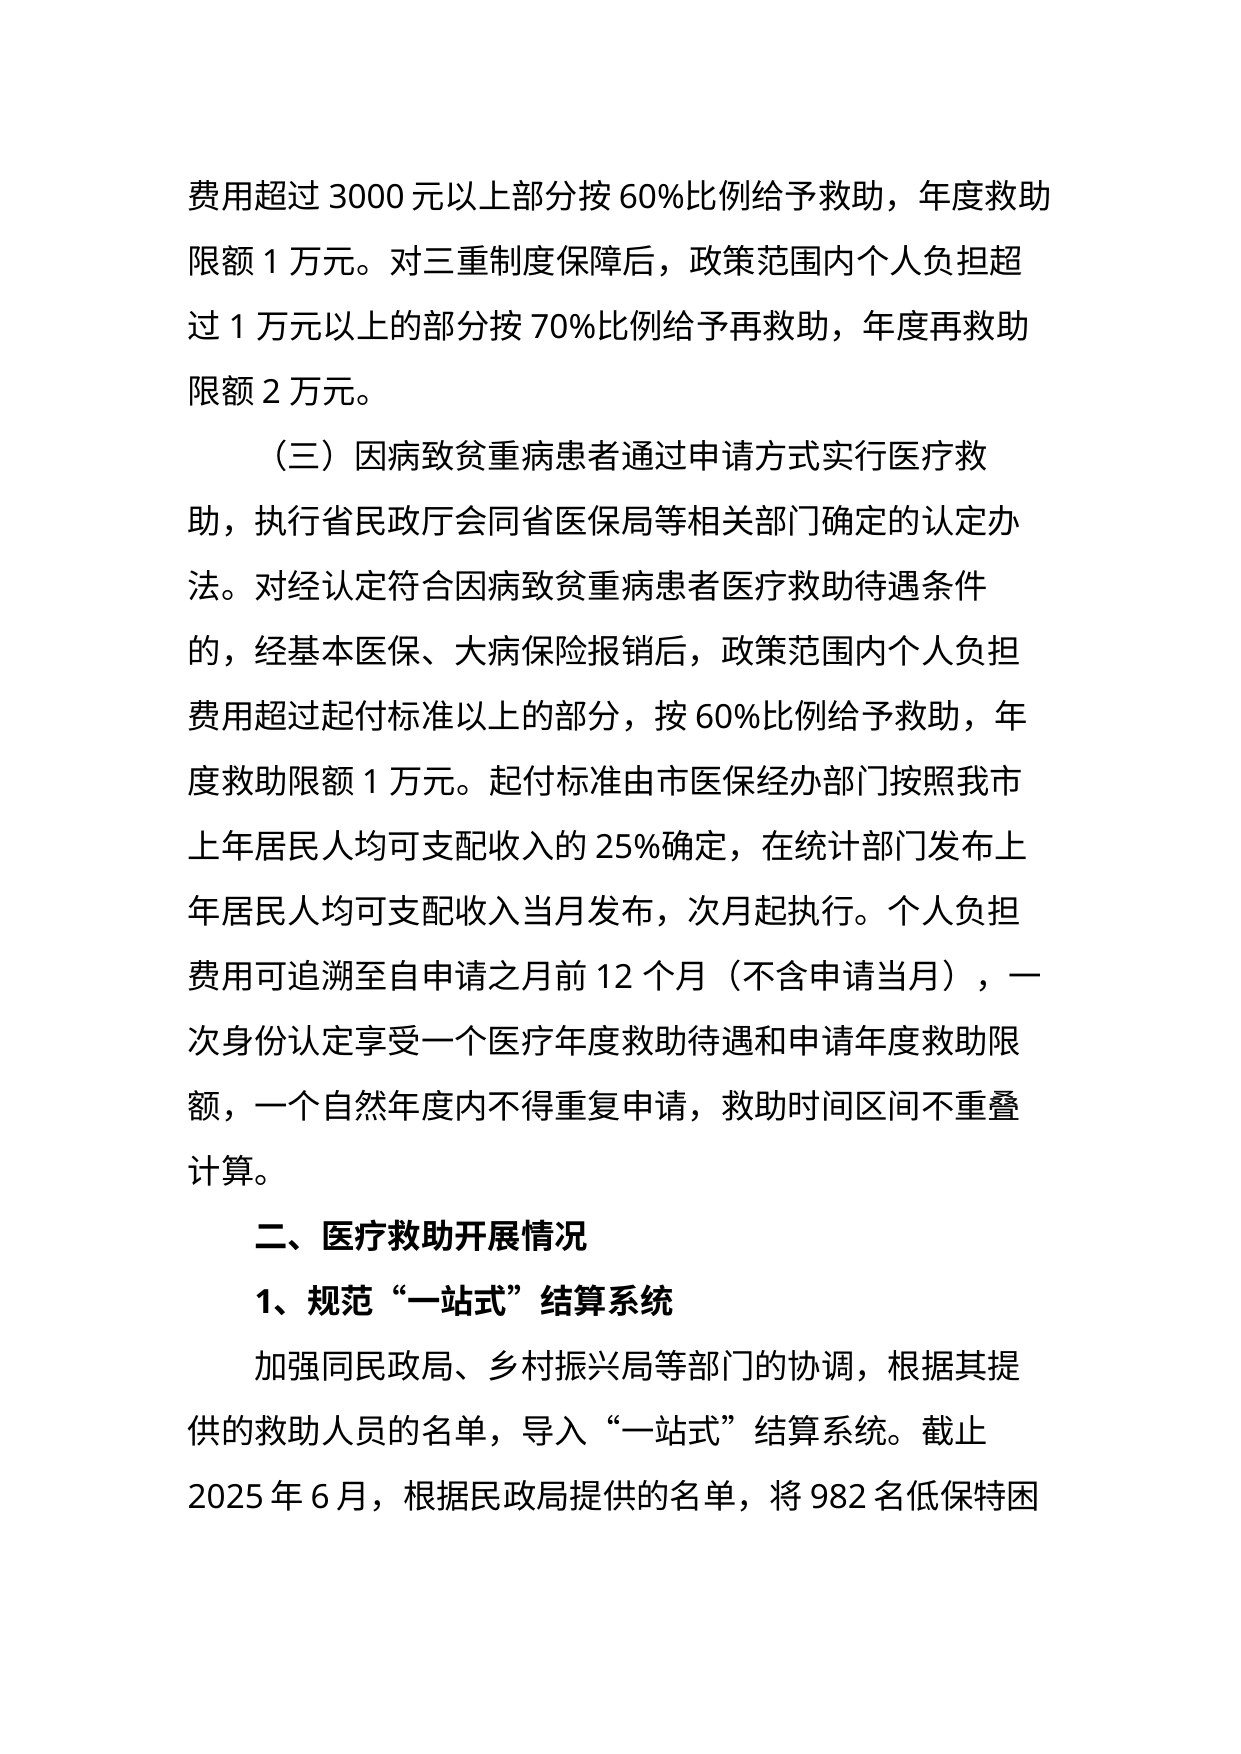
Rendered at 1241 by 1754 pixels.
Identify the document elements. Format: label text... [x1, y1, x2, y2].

list 1、规范“一站式”结算系统 [187, 1267, 1053, 1332]
list 医疗救助开展情况 [187, 1202, 1053, 1267]
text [187, 1332, 1053, 1527]
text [187, 162, 1053, 422]
text （三）因病致贫重病患者通过申请方式实行医疗救助，执行省民政厅会同省医保局等相关部门确定的认定办法。对经认定符合因病致贫重病患者医疗救助待遇条件的，经基本医保、大病保险报销后，政策范围内个人负担费用超过起付标准以上的部分，按 60%比例给予救助，年度救助限额 1 万元。起付标准由市医保经办部门按照我市上年居民人均可支配收入的 25%确定，在统计部门发布上年居民人均可支配收入当月发布，次月起执行。个人负担费用可追溯至自申请之月前 12 个月（不含申请当月），一次身份认定享受一个医疗年度救助待遇和申请年度救助限额，一个自然年度内不得重复申请，救助时间区间不重叠计算。 [187, 422, 1053, 1202]
